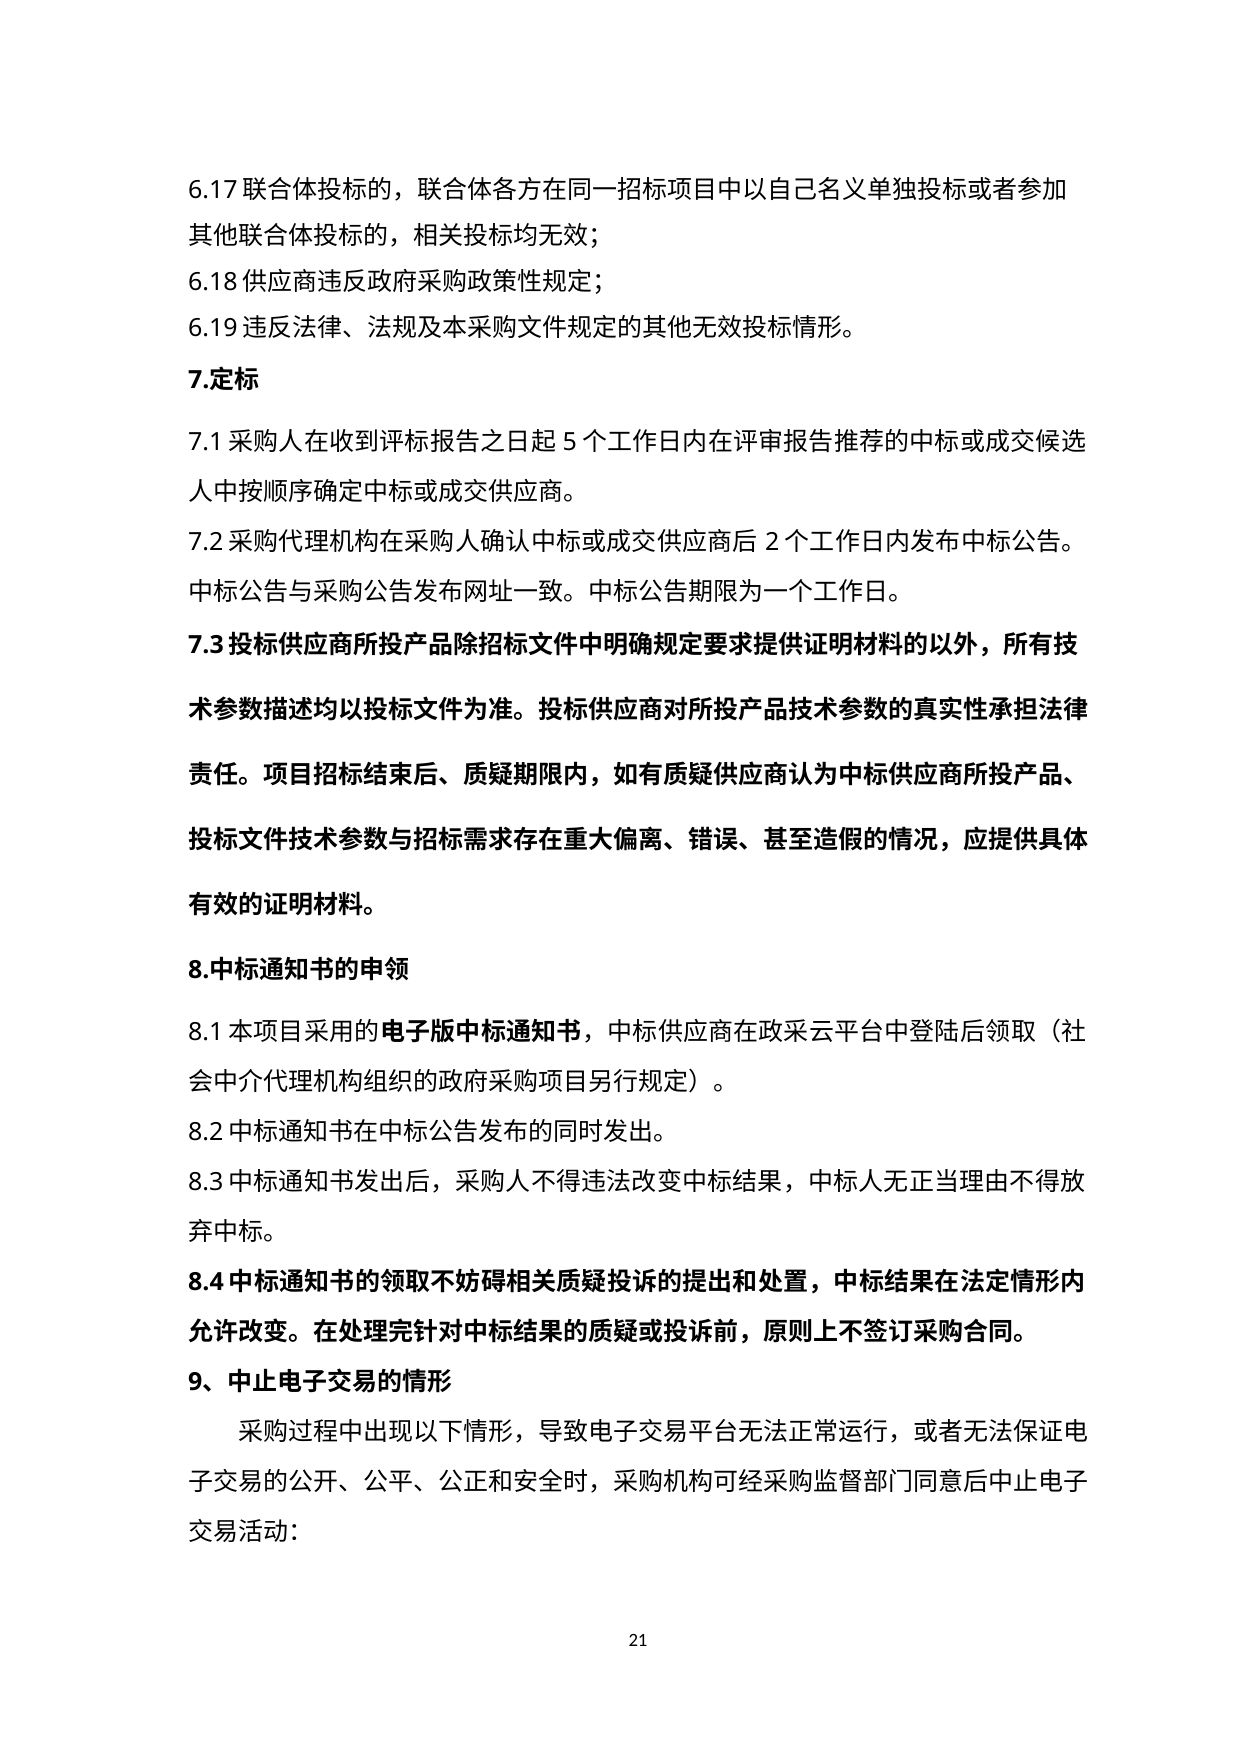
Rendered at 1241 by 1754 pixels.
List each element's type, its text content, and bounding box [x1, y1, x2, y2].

text 8.中标通知书的申领 [188, 935, 1088, 1000]
text 7.3投标供应商所投产品除招标文件中明确规定要求提供证明材料的以外，所有技术参数描述均以投标文件为准。投标供应商对所投产品技术参数的真实性承担法律责任。项目招标结束后、质疑期限内，如有质疑供应商认为中标供应商所投产品、投标文件技术参数与招标需求存在重大偏离、错误、甚至造假的情况，应提供具体有效的证明材料。 [188, 610, 1088, 935]
text 8.1本项目采用的电子版中标通知书，中标供应商在政采云平台中登陆后领取（社会中介代理机构组织的政府采购项目另行规定）。 [188, 1000, 1088, 1100]
text 采购过程中出现以下情形，导致电子交易平台无法正常运行，或者无法保证电子交易的公开、公平、公正和安全时，采购机构可经采购监督部门同意后中止电子交易活动： [188, 1400, 1088, 1550]
text 6.18供应商违反政府采购政策性规定； [188, 254, 1088, 299]
text 9、中止电子交易的情形 [188, 1350, 1088, 1400]
text 7.2采购代理机构在采购人确认中标或成交供应商后2个工作日内发布中标公告。中标公告与采购公告发布网址一致。中标公告期限为一个工作日。 [188, 510, 1088, 610]
text 8.4中标通知书的领取不妨碍相关质疑投诉的提出和处置，中标结果在法定情形内允许改变。在处理完针对中标结果的质疑或投诉前，原则上不签订采购合同。 [188, 1250, 1088, 1350]
text 7.定标 [188, 345, 1088, 410]
text 6.19违反法律、法规及本采购文件规定的其他无效投标情形。 [188, 299, 1088, 345]
text 6.17联合体投标的，联合体各方在同一招标项目中以自己名义单独投标或者参加其他联合体投标的，相关投标均无效； [188, 162, 1088, 254]
text 8.3中标通知书发出后，采购人不得违法改变中标结果，中标人无正当理由不得放弃中标。 [188, 1150, 1088, 1250]
text 8.2中标通知书在中标公告发布的同时发出。 [188, 1100, 1088, 1150]
text 7.1采购人在收到评标报告之日起5个工作日内在评审报告推荐的中标或成交候选人中按顺序确定中标或成交供应商。 [188, 410, 1088, 510]
